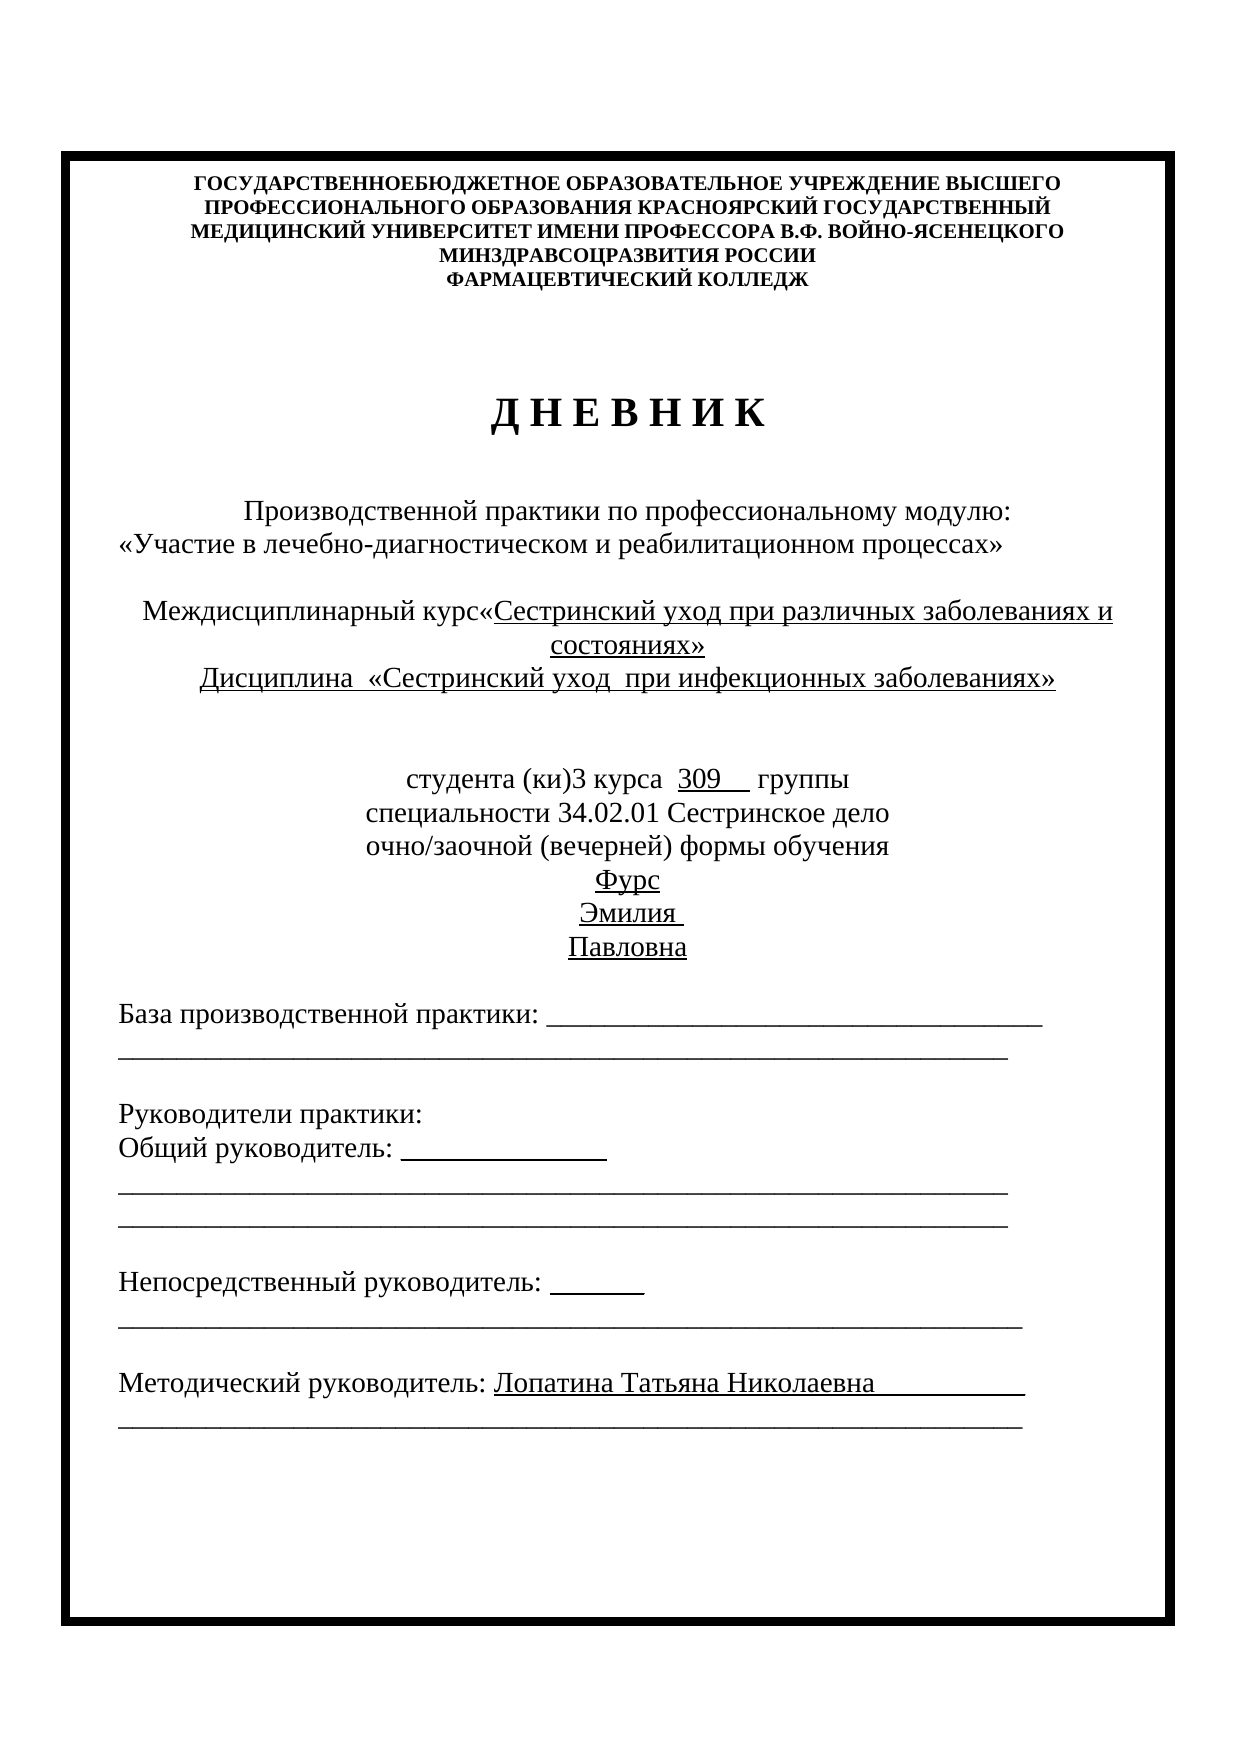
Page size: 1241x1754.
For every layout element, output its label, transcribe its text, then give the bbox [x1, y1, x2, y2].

text специальности 34.02.01 Сестринское дело [118, 795, 1137, 828]
text Павловна [118, 929, 1137, 962]
subtitle Д Н Е В Н И К [118, 387, 1137, 435]
text Методический руководитель: Лопатина Татьяна Николаевна____________ [118, 1365, 1137, 1398]
text ФАРМАЦЕВТИЧЕСКИЙ КОЛЛЕДЖ [118, 267, 1137, 291]
text База производственной практики: __________________________________ [118, 996, 1137, 1029]
text _____________________________________________________________ [118, 1029, 1137, 1063]
text Дисциплина «Сестринский уход при инфекционных заболеваниях» [118, 661, 1137, 694]
text Эмилия [118, 895, 1137, 929]
text Руководители практики: [118, 1097, 1137, 1130]
text очно/заочной (вечерней) формы обучения [118, 828, 1137, 862]
text Фурс [118, 862, 1137, 895]
text «Участие в лечебно-диагностическом и реабилитационном процессах» [118, 526, 1134, 560]
text Междисциплинарный курс«Сестринский уход при различных заболеваниях и состояниях» [118, 593, 1137, 661]
text ______________________________________________________________ [118, 1298, 1137, 1331]
text _____________________________________________________________ [118, 1197, 1137, 1231]
subtitle Производственной практики по профессиональному модулю: [118, 493, 1137, 526]
text студента (ки)3 курса 309 группы [118, 761, 1137, 795]
text ______________________________________________________________ [118, 1398, 1137, 1432]
text ГОСУДАРСТВЕННОЕБЮДЖЕТНОЕ ОБРАЗОВАТЕЛЬНОЕ УЧРЕЖДЕНИЕ ВЫСШЕГО ПРОФЕССИОНАЛЬНОГО ОБРАЗОВАНИЯ КРАСНОЯРСКИЙ ГОСУДАРСТВЕННЫЙ МЕДИЦИНСКИЙ УНИВЕРСИТЕТ ИМЕНИ ПРОФЕССОРА В.Ф. ВОЙНО-ЯСЕНЕЦКОГО [118, 171, 1137, 243]
text МИНЗДРАВСОЦРАЗВИТИЯ РОССИИ [118, 243, 1137, 267]
text Непосредственный руководитель: _______ [118, 1264, 1137, 1298]
text Общий руководитель: ________________ [118, 1130, 1137, 1164]
text _____________________________________________________________ [118, 1164, 1137, 1197]
